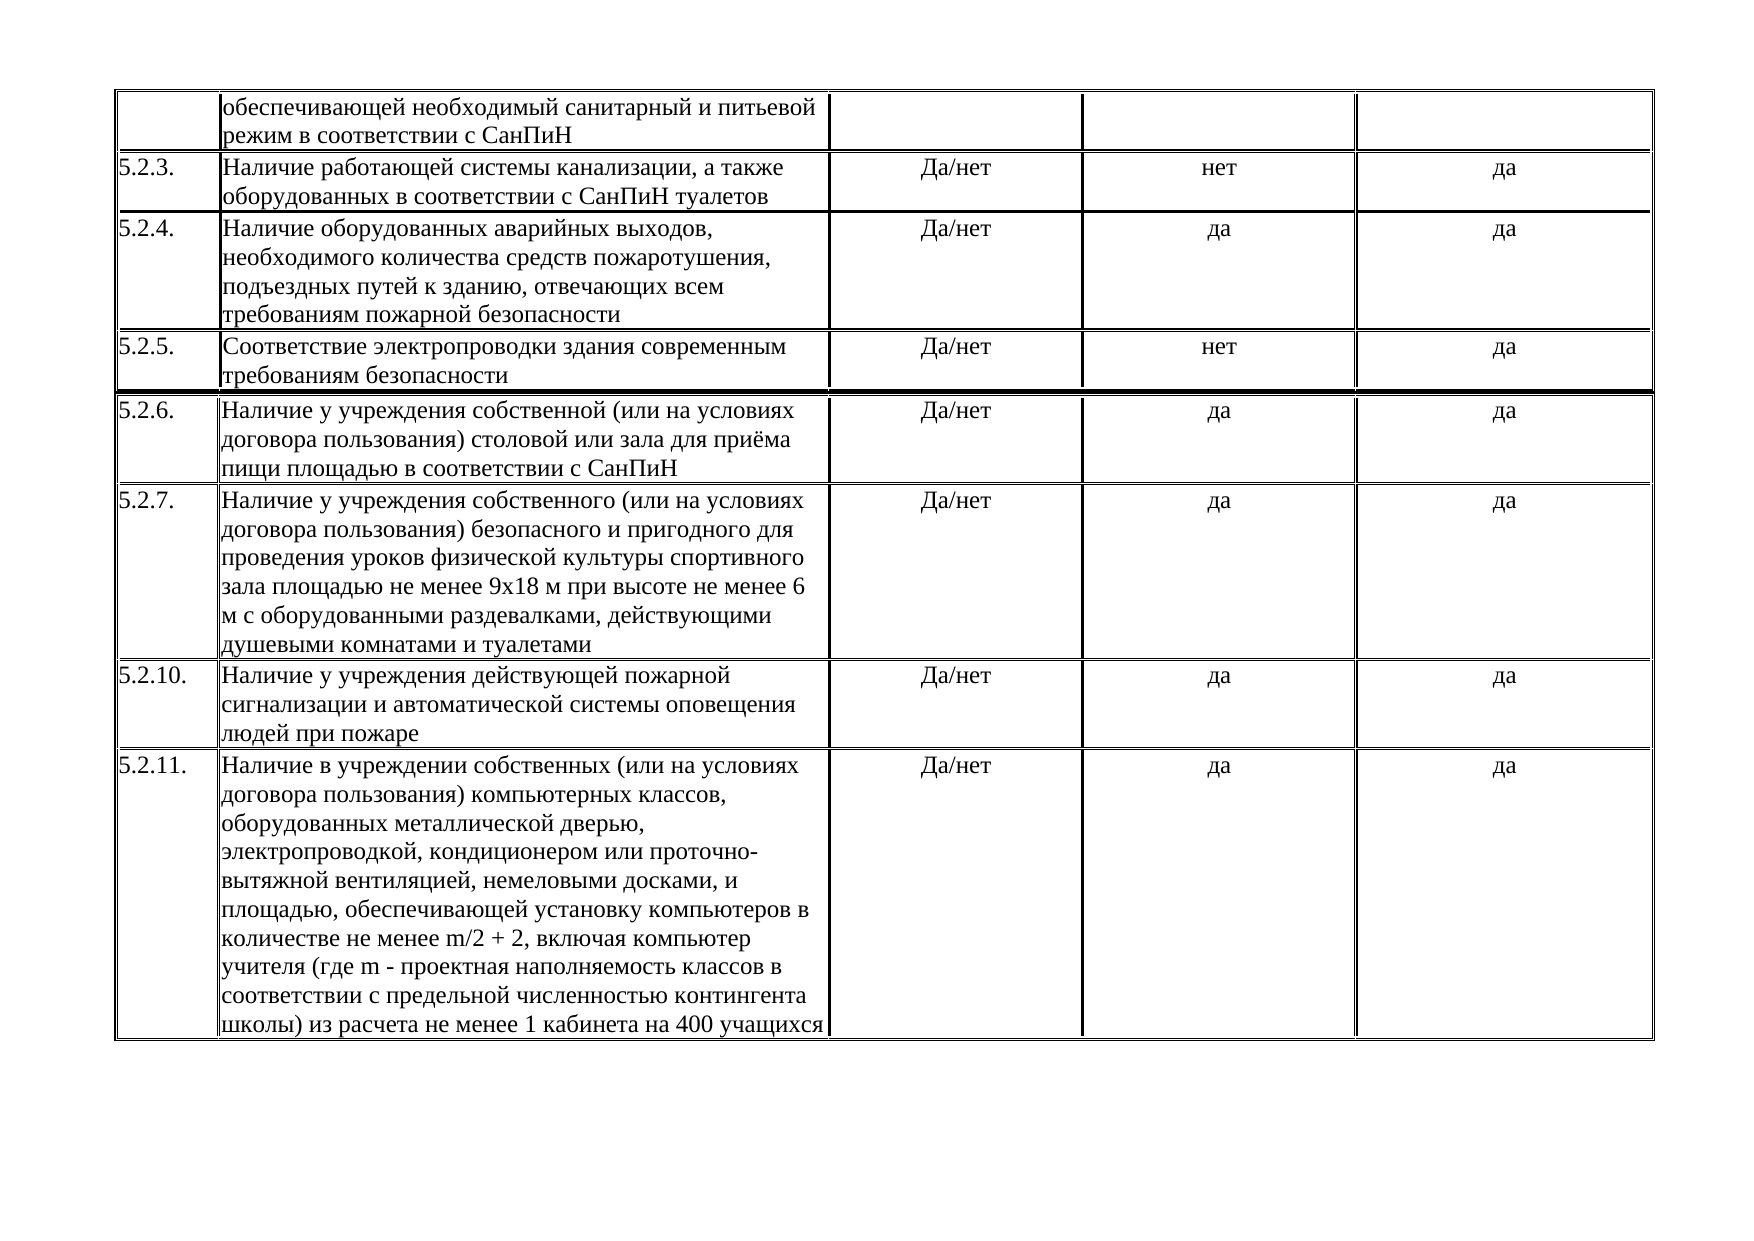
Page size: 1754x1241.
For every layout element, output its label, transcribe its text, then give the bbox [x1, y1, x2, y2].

table_cell 5.2.4. [118, 210, 219, 328]
table_header да [1082, 394, 1356, 482]
table_cell да [1084, 213, 1354, 328]
table_cell да [1356, 92, 1652, 149]
table_cell нет [1082, 328, 1356, 389]
table_cell нет [1084, 153, 1354, 210]
table_cell да [1082, 90, 1356, 149]
table_cell 5.2.2. [118, 90, 220, 149]
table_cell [220, 90, 829, 149]
table_cell 5.2.10. [118, 658, 217, 747]
table_cell да [1356, 747, 1653, 1038]
table_cell да [1358, 658, 1652, 747]
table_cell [219, 750, 829, 1038]
table_cell Да/нет [829, 332, 1082, 389]
table_cell Да/нет [829, 750, 1082, 1038]
table_cell Наличие работающей системы канализации, а также оборудованных в соответствии с СанПиН туалетов [222, 153, 828, 210]
table_cell да [1358, 210, 1652, 328]
table_cell 5.2.5. [118, 328, 220, 389]
table_cell Да/нет [831, 153, 1081, 210]
table_cell Да/нет [831, 213, 1081, 328]
table_header Наличие у учреждения собственной (или на условиях договора пользования) столовой или зала для приёма пищи площадью в соответствии с СанПиН [219, 394, 829, 482]
table_cell 5.2.7. [116, 482, 219, 657]
table_cell да [1082, 747, 1356, 1038]
table_cell Да/нет [831, 485, 1081, 657]
table_header 5.2.6. [118, 396, 219, 482]
table_cell Наличие у учреждения действующей пожарной сигнализации и автоматической системы оповещения людей при пожаре [220, 661, 828, 747]
table_cell 5.2.11. [116, 747, 219, 1038]
table_cell да [1358, 149, 1652, 210]
table_cell Да/нет [831, 661, 1081, 747]
table_header да [1356, 396, 1652, 482]
table_cell 5.2.3. [118, 149, 219, 210]
table_cell Да/нет [829, 92, 1082, 149]
table_cell да [1084, 661, 1354, 747]
table_cell да [1356, 328, 1652, 389]
table_header Да/нет [829, 396, 1082, 482]
table_cell Наличие у учреждения собственного (или на условиях договора пользования) безопасного и пригодного для проведения уроков физической культуры спортивного зала площадью не менее 9х18 м при высоте не менее 6 м с оборудованными раздевалками, действующими душевыми комнатами и туалетами [220, 485, 828, 657]
table_cell да [1356, 482, 1653, 657]
table_cell Соответствие электропроводки здания современным требованиям безопасности [220, 332, 829, 389]
table_cell Наличие оборудованных аварийных выходов, необходимого количества средств пожаротушения, подъездных путей к зданию, отвечающих всем требованиям пожарной безопасности [222, 213, 828, 328]
table_cell да [1084, 485, 1354, 657]
